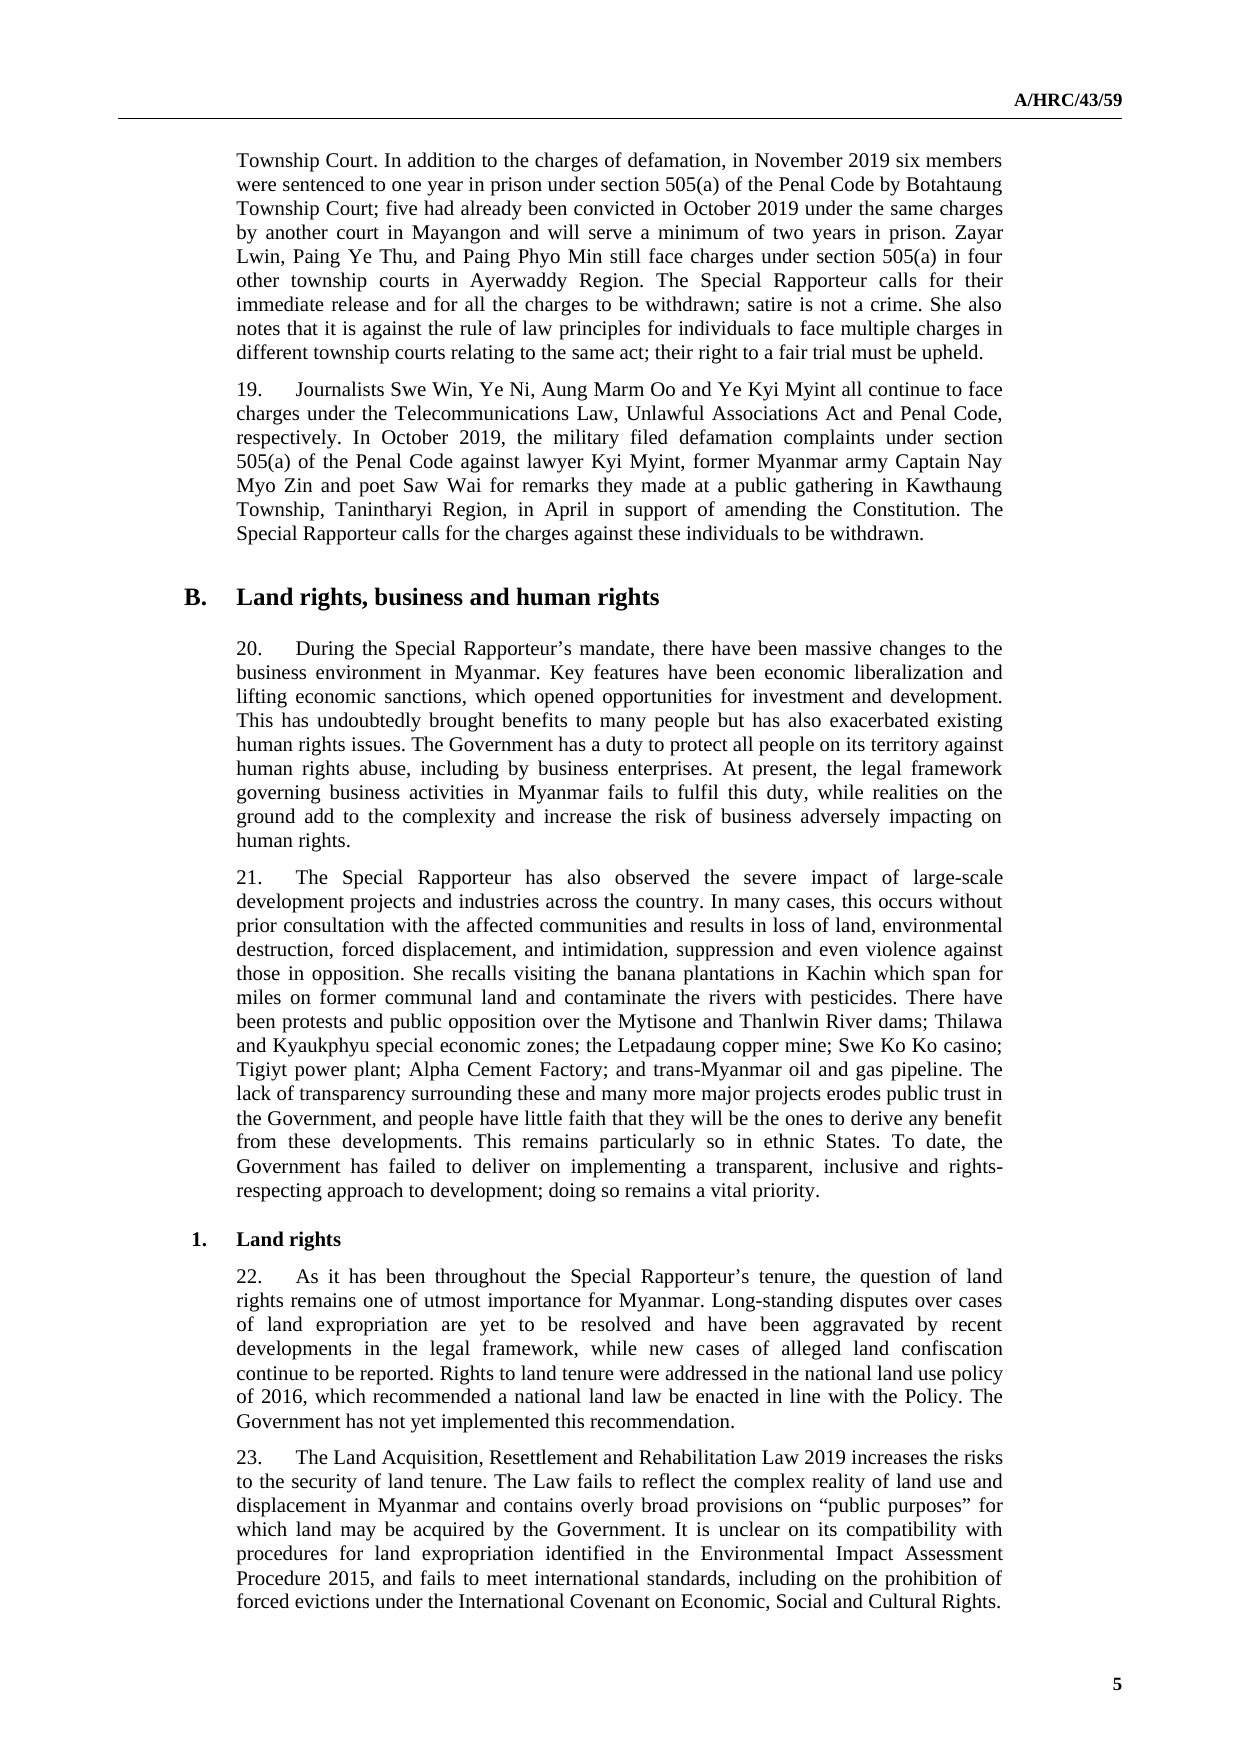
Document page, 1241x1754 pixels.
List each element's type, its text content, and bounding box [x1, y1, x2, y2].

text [236, 148, 1004, 364]
text 23. The Land Acquisition, Resettlement and Rehabilitation Law 2019 increases the risks to the security of land tenure. The Law fails to reflect the complex reality of land use and displacement in Myanmar and contains overly broad provisions on “public purposes” for which land may be acquired by the Government. It is unclear on its compatibility with procedures for land expropriation identified in the Environmental Impact Assessment Procedure 2015, and fails to meet international standards, including on the prohibition of forced evictions under the International Covenant on Economic, Social and Cultural Rights. [236, 1445, 1004, 1613]
text 21. The Special Rapporteur has also observed the severe impact of large-scale development projects and industries across the country. In many cases, this occurs without prior consultation with the affected communities and results in loss of land, environmental destruction, forced displacement, and intimidation, suppression and even violence against those in opposition. She recalls visiting the banana plantations in Kachin which span for miles on former communal land and contaminate the rivers with pesticides. There have been protests and public opposition over the Mytisone and Thanlwin River dams; Thilawa and Kyaukphyu special economic zones; the Letpadaung copper mine; Swe Ko Ko casino; Tigiyt power plant; Alpha Cement Factory; and trans-Myanmar oil and gas pipeline. The lack of transparency surrounding these and many more major projects erodes public trust in the Government, and people have little faith that they will be the ones to derive any benefit from these developments. This remains particularly so in ethnic States. To date, the Government has failed to deliver on implementing a transparent, inclusive and rights-respecting approach to development; doing so remains a vital priority. [236, 865, 1004, 1202]
text B. Land rights, business and human rights [118, 583, 1004, 611]
text 20. During the Special Rapporteur’s mandate, there have been massive changes to the business environment in Myanmar. Key features have been economic liberalization and lifting economic sanctions, which opened opportunities for investment and development. This has undoubtedly brought benefits to many people but has also exacerbated existing human rights issues. The Government has a duty to protect all people on its territory against human rights abuse, including by business enterprises. At present, the legal framework governing business activities in Myanmar fails to fulfil this duty, while realities on the ground add to the complexity and increase the risk of business adversely impacting on human rights. [236, 636, 1004, 852]
text 1. Land rights [118, 1227, 1004, 1252]
text 22. As it has been throughout the Special Rapporteur’s tenure, the question of land rights remains one of utmost importance for Myanmar. Long-standing disputes over cases of land expropriation are yet to be resolved and have been aggravated by recent developments in the legal framework, while new cases of alleged land confiscation continue to be reported. Rights to land tenure were addressed in the national land use policy of 2016, which recommended a national land law be enacted in line with the Policy. The Government has not yet implemented this recommendation. [236, 1264, 1004, 1433]
text 19. Journalists Swe Win, Ye Ni, Aung Marm Oo and Ye Kyi Myint all continue to face charges under the Telecommunications Law, Unlawful Associations Act and Penal Code, respectively. In October 2019, the military filed defamation complaints under section 505(a) of the Penal Code against lawyer Kyi Myint, former Myanmar army Captain Nay Myo Zin and poet Saw Wai for remarks they made at a public gathering in Kawthaung Township, Tanintharyi Region, in April in support of amending the Constitution. The Special Rapporteur calls for the charges against these individuals to be withdrawn. [236, 377, 1004, 545]
